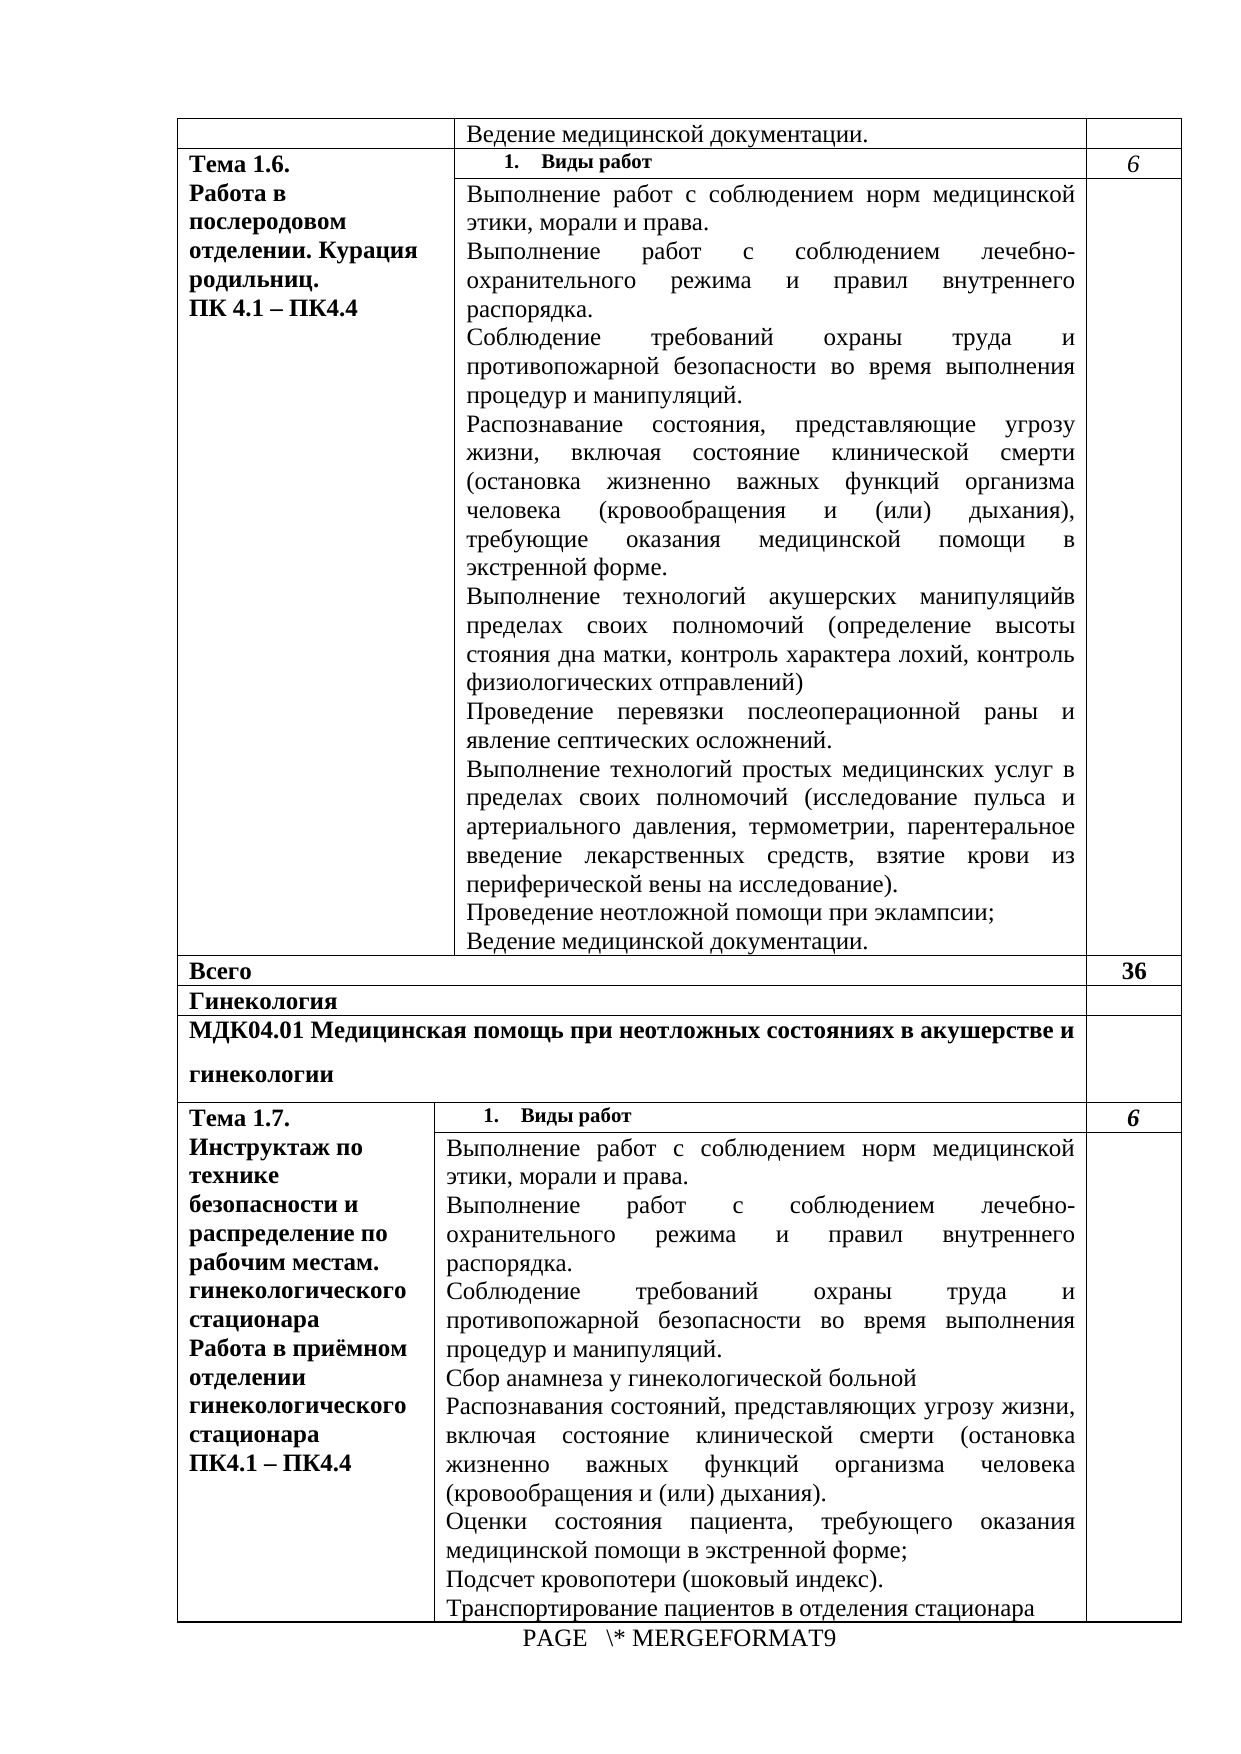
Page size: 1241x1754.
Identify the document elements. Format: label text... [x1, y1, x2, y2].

table_cell [1087, 1133, 1181, 1621]
table_cell МДК04.01 Медицинская помощь при неотложных состояниях в акушерстве и гинекологии [178, 1016, 1086, 1102]
table_cell Выполнение работ с соблюдением норм медицинской этики, морали и права. Выполнение работ с соблюдением лечебно-охранительного режима и правил внутреннего распорядка. Соблюдение требований охраны труда и противопожарной безопасности во время выполнения процедур и манипуляций. Распознавание состояния, представляющие угрозу жизни, включая состояние клинической смерти (остановка жизненно важных функций организма человека (кровообращения и (или) дыхания), требующие оказания медицинской помощи в экстренной форме. Выполнение технологий акушерских манипуляцийв пределах своих полномочий (определение высоты стояния дна матки, контроль характера лохий, контроль физиологических отправлений) Проведение перевязки послеоперационной раны и явление септических осложнений. Выполнение технологий простых медицинских услуг в пределах своих полномочий (исследование пульса и артериального давления, термометрии, парентеральное введение лекарственных средств, взятие крови из периферической вены на исследование). Проведение неотложной помощи при эклампсии; Ведение медицинской документации. [455, 179, 1086, 955]
table_cell Виды работ [455, 149, 1086, 178]
table_cell [1087, 986, 1181, 1014]
table_cell 36 [1087, 956, 1181, 985]
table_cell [455, 119, 1086, 148]
table_cell Тема 1.6. Работа в послеродовом отделении. Курация родильниц. ПК 4.1 – ПК4.4 [178, 149, 454, 955]
table_cell Всего [178, 956, 1086, 985]
table_cell [1087, 1016, 1181, 1102]
table_cell 6 [1087, 149, 1181, 178]
table_cell 6 [1087, 1103, 1181, 1132]
table_cell [1087, 179, 1181, 955]
table_cell Гинекология [178, 986, 1086, 1014]
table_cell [435, 1133, 1086, 1621]
table_cell Виды работ [435, 1103, 1086, 1132]
table_cell [1087, 119, 1181, 148]
table_cell Тема 1.7. Инструктаж по технике безопасности и распределение по рабочим местам. гинекологического стационара Работа в приёмном отделении гинекологического стационара ПК4.1 – ПК4.4 [178, 1103, 434, 1621]
